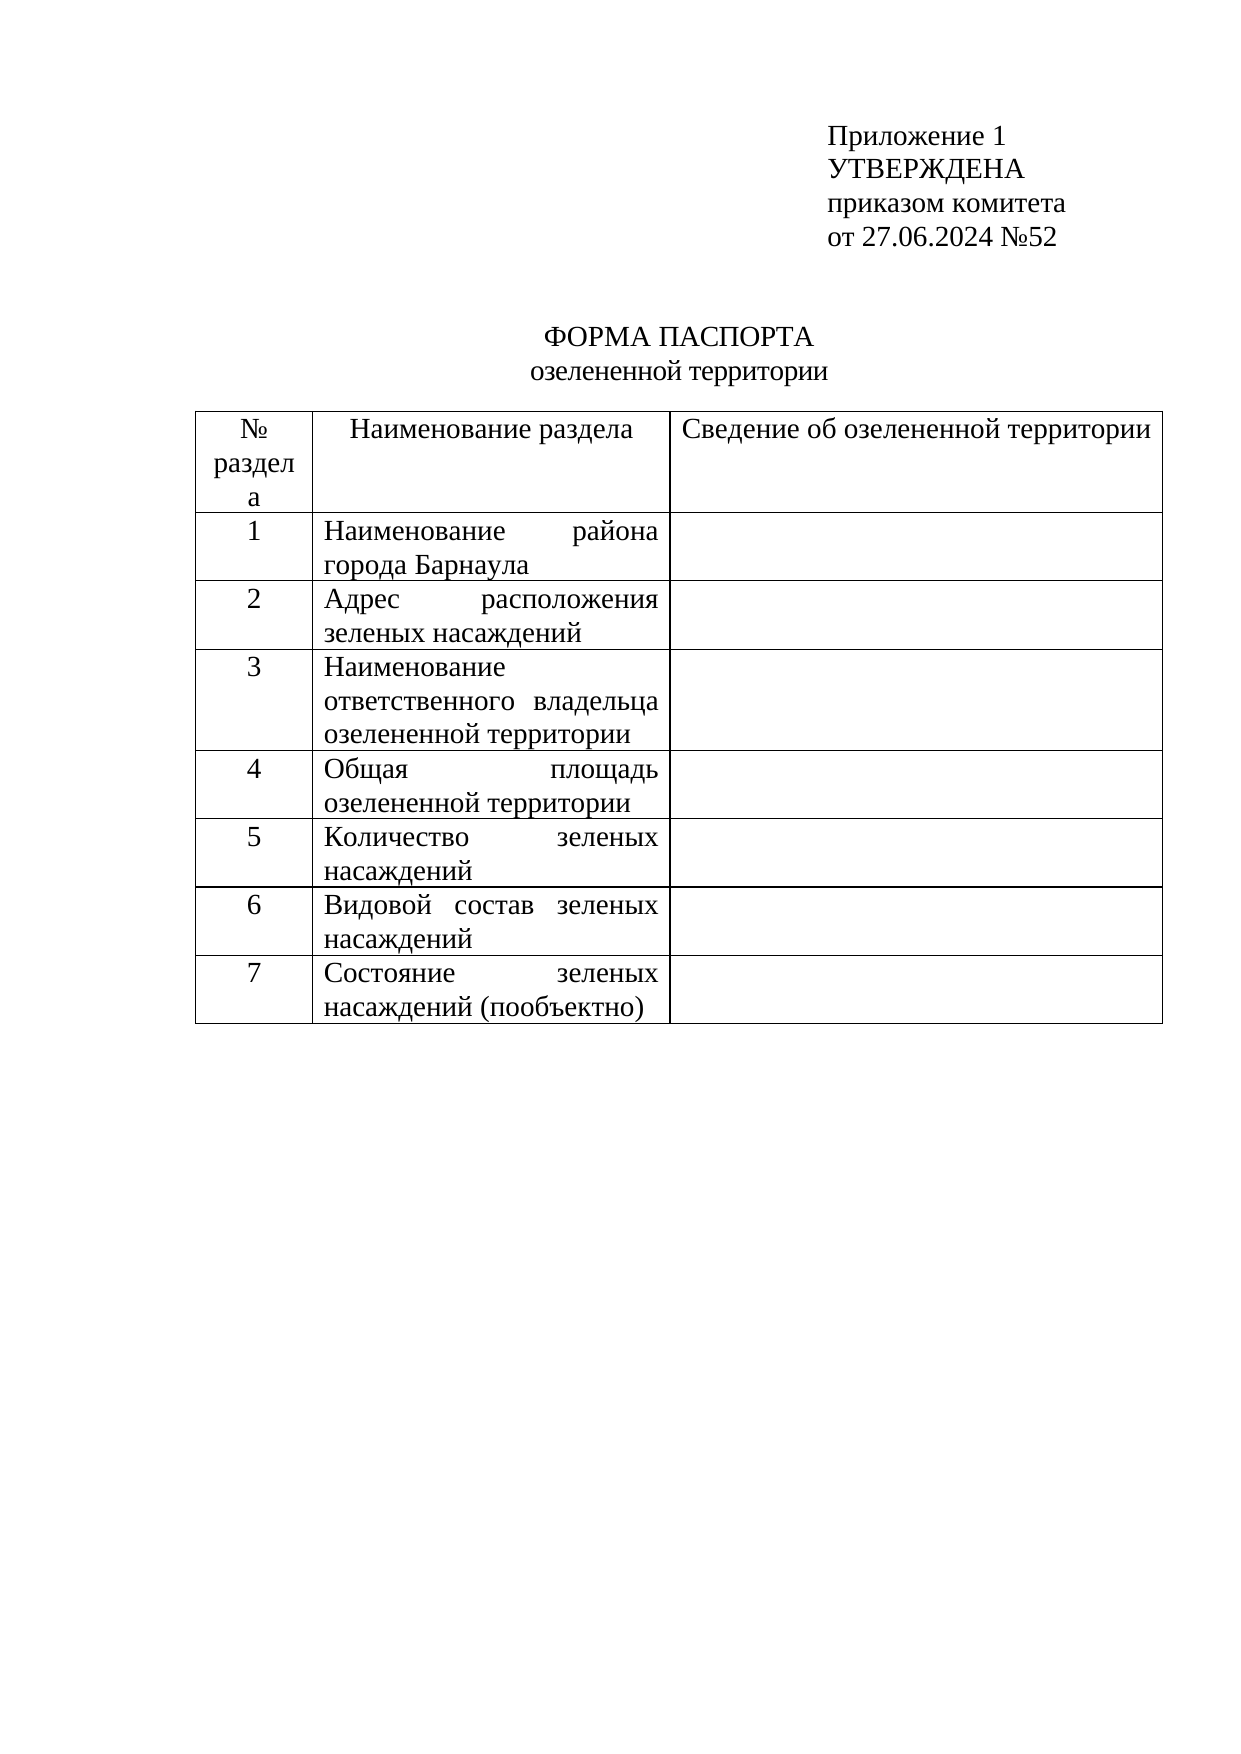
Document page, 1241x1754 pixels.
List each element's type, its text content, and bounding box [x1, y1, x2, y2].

table_cell Количество зеленых насаждений [313, 819, 669, 886]
table_header Наименование раздела [313, 412, 669, 512]
table_cell Наименование района города Барнаула [313, 513, 669, 580]
text озелененной территории [207, 353, 1152, 386]
table_cell Видовой состав зеленых насаждений [313, 888, 669, 954]
text ФОРМА ПАСПОРТА [207, 319, 1152, 353]
table_cell Адрес расположения зеленых насаждений [313, 581, 669, 648]
table_cell [671, 956, 1162, 1023]
table_cell [671, 819, 1162, 886]
table_cell [671, 650, 1162, 750]
table_cell Состояние зеленых насаждений (пообъектно) [313, 956, 669, 1023]
text Приложение 1 [827, 118, 1152, 152]
table_cell [671, 751, 1162, 818]
table_cell 3 [196, 650, 312, 750]
table_cell 4 [196, 751, 312, 818]
table_cell 7 [196, 956, 312, 1023]
table_header № раздела [196, 412, 312, 512]
text УТВЕРЖДЕНА приказом комитета [827, 152, 1152, 219]
table_cell [671, 513, 1162, 580]
table_cell 2 [196, 581, 312, 648]
table_cell 6 [196, 888, 312, 954]
table_cell [671, 888, 1162, 954]
table_cell [671, 581, 1162, 648]
table_cell Общая площадь озелененной территории [313, 751, 669, 818]
table_header Сведение об озелененной территории [671, 412, 1162, 512]
text от 27.06.2024 №52 [827, 219, 1152, 252]
table_cell Наименование ответственного владельца озелененной территории [313, 650, 669, 750]
table_cell 1 [196, 513, 312, 580]
table_cell 5 [196, 819, 312, 886]
